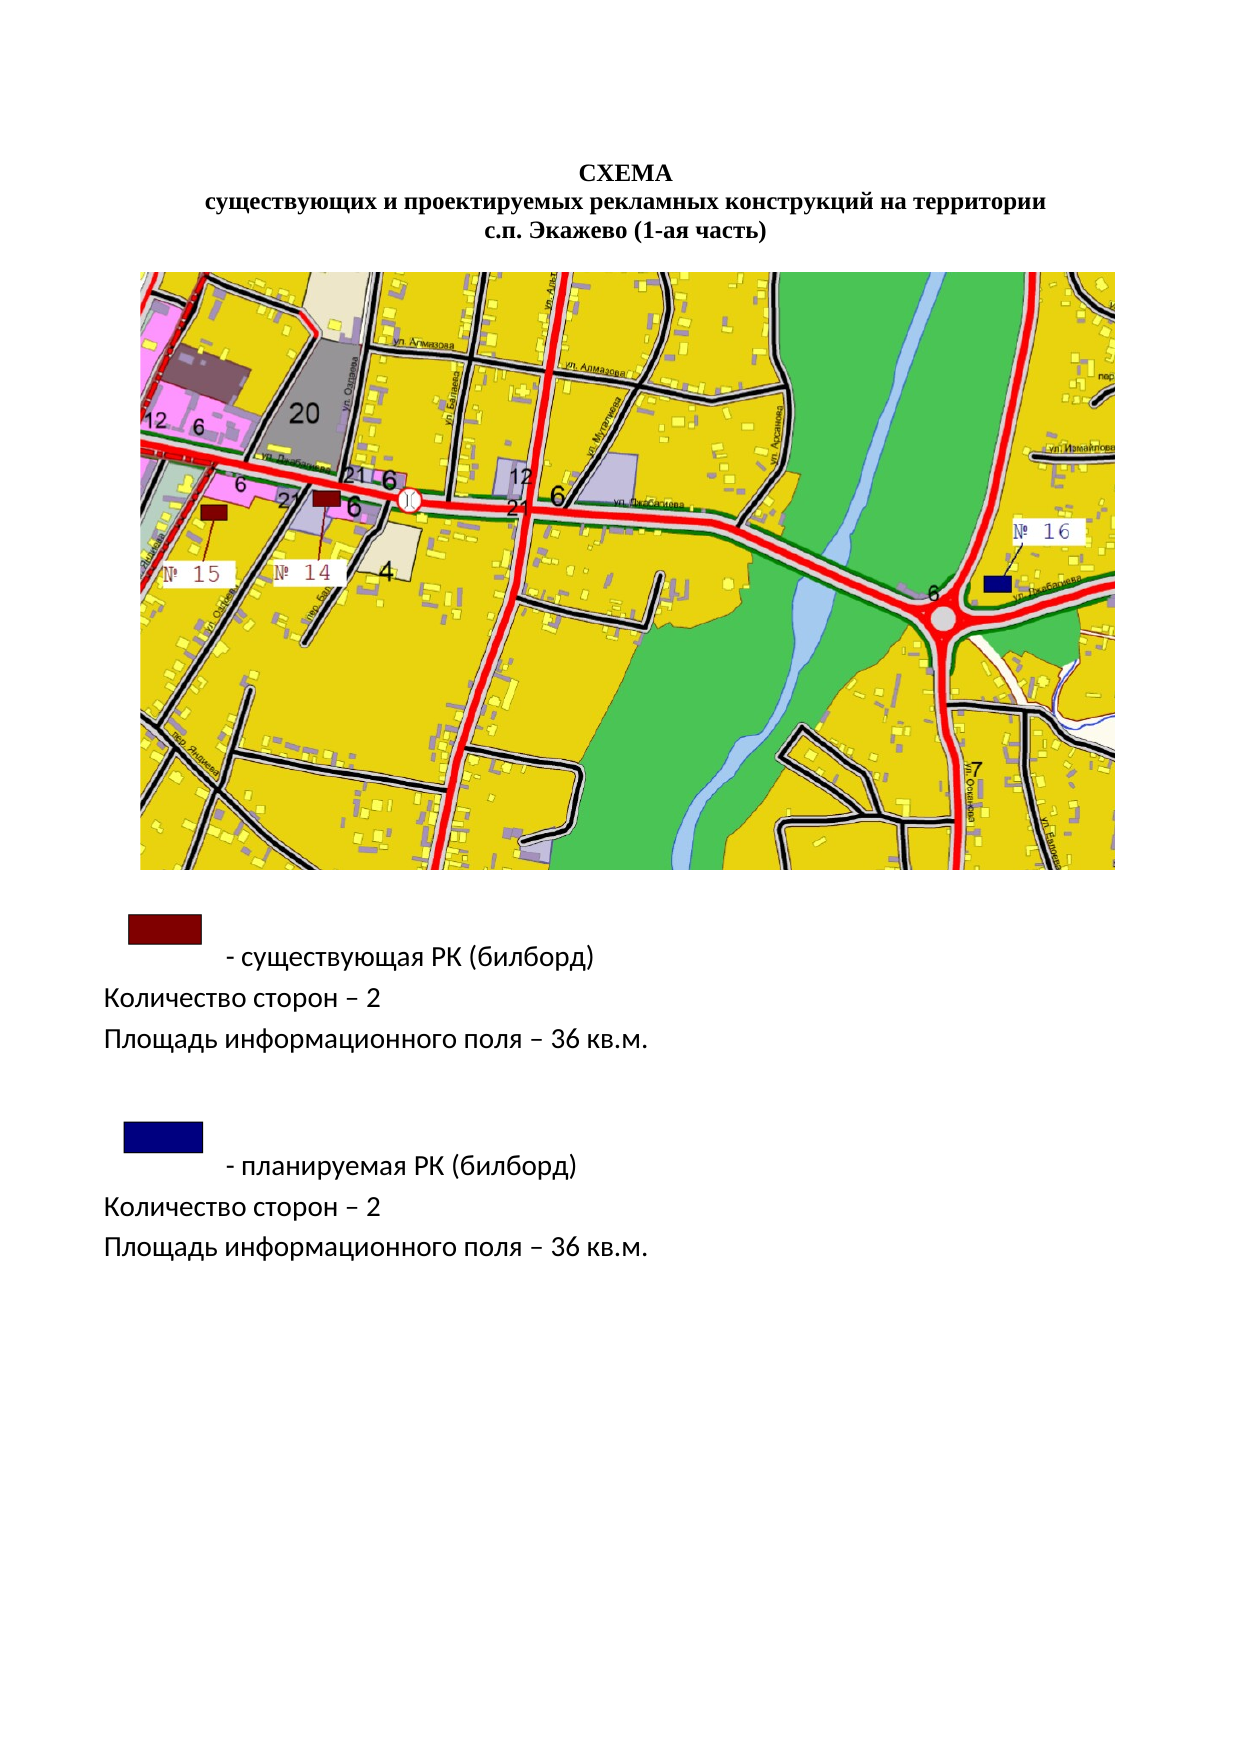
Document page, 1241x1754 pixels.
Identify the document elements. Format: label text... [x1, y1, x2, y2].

text Площадь информационного поля – 36 кв.м. [103, 1228, 1152, 1264]
text Количество сторон – 2 [103, 1188, 1152, 1223]
picture [103, 894, 226, 967]
picture [103, 1101, 226, 1175]
text с.п. Экажево (1-ая часть) [108, 216, 1143, 244]
text Количество сторон – 2 [103, 979, 1152, 1014]
text существующих и проектируемых рекламных конструкций на территории [108, 187, 1143, 216]
picture [140, 272, 1115, 870]
text - планируемая РК (билборд) [103, 1102, 1152, 1182]
text СХЕМА [108, 158, 1143, 187]
text - существующая РК (билборд) [103, 894, 1152, 974]
text Площадь информационного поля – 36 кв.м. [103, 1020, 1152, 1056]
